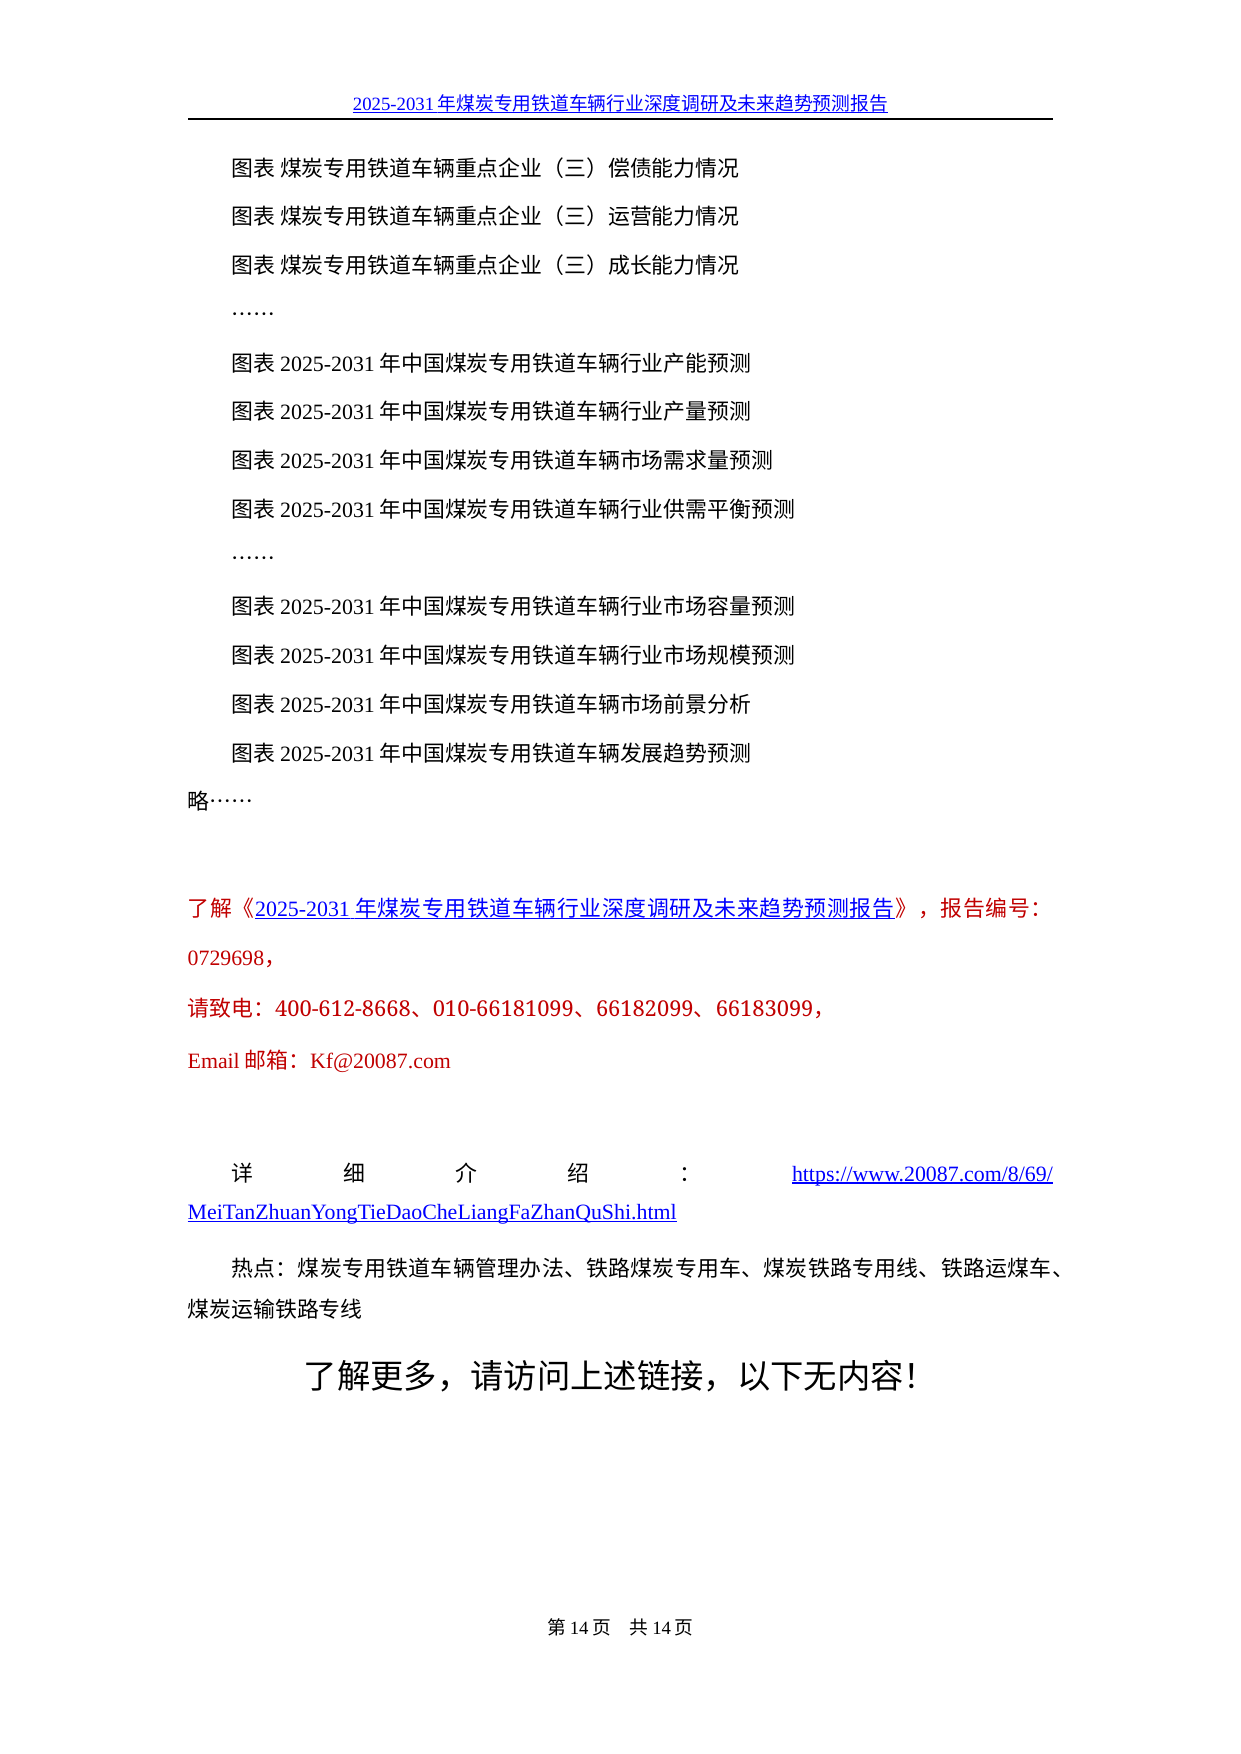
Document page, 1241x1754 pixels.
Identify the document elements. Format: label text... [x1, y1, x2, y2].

title 了解更多，请访问上述链接，以下无内容！ [187, 1341, 1053, 1406]
text 详细介绍：https://www.20087.com/8/69/MeiTanZhuanYongTieDaoCheLiangFaZhanQuShi.html [187, 1155, 1053, 1228]
text Email邮箱：Kf@20087.com [187, 1042, 1053, 1075]
text 请致电：400-612-8668、010-66181099、66182099、66183099， [187, 991, 1053, 1023]
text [187, 150, 1053, 816]
text 热点：煤炭专用铁道车辆管理办法、铁路煤炭专用车、煤炭铁路专用线、铁路运煤车、煤炭运输铁路专线 [187, 1251, 1053, 1324]
text 了解《2025-2031年煤炭专用铁道车辆行业深度调研及未来趋势预测报告》，报告编号：0729698， [187, 890, 1053, 972]
